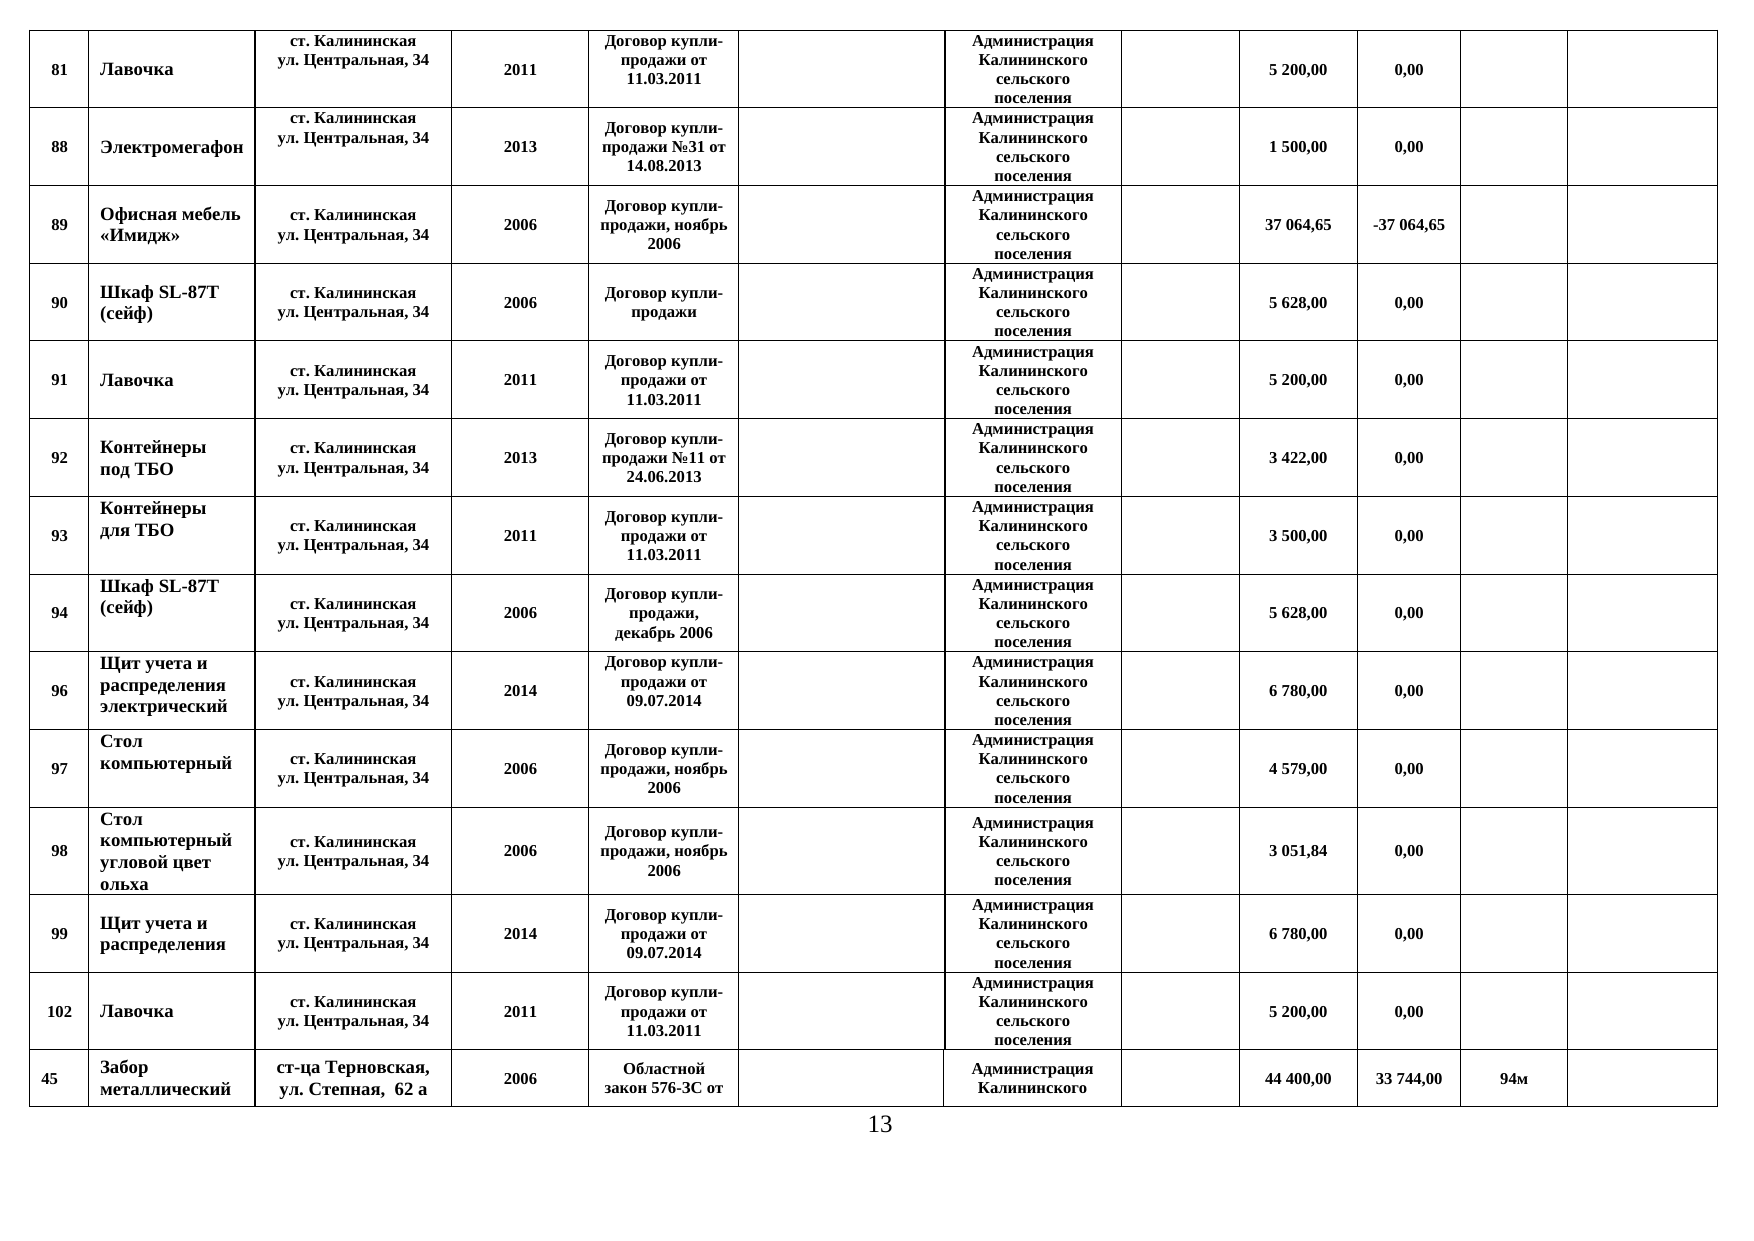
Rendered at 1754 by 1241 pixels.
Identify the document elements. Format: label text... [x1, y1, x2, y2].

table_cell Шкаф SL-87T (сейф) [89, 264, 254, 340]
table_cell [1461, 575, 1567, 651]
table_cell 33 744,00 [1358, 1050, 1460, 1106]
table_cell Шкаф SL-87T (сейф) [89, 575, 254, 651]
table_cell [739, 341, 944, 418]
table_cell ст. Калининская ул. Центральная, 34 [256, 652, 451, 729]
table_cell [256, 1050, 451, 1106]
table_cell ст. Калининская ул. Центральная, 34 [256, 895, 451, 972]
table_cell [739, 1050, 943, 1106]
table_cell Администрация Калининского сельского поселения [946, 808, 1121, 894]
table_cell ст. Калининская ул. Центральная, 34 [256, 808, 451, 894]
table_cell [1568, 973, 1717, 1049]
table_cell [1122, 808, 1239, 894]
table_cell 3 422,00 [1240, 419, 1357, 496]
table_cell [1461, 895, 1567, 972]
table_cell [1122, 895, 1239, 972]
table_cell [1461, 264, 1567, 340]
table_cell [1122, 31, 1239, 107]
table_cell Администрация Калининского сельского поселения [946, 264, 1121, 340]
table_cell Лавочка [89, 341, 254, 418]
table_cell 44 400,00 [1240, 1050, 1357, 1106]
table_cell ст. Калининская ул. Центральная, 34 [256, 419, 451, 496]
table_cell Лавочка [89, 31, 254, 107]
table_cell [1568, 1050, 1717, 1106]
table_cell Щит учета и распределения [89, 895, 254, 972]
table_cell 0,00 [1358, 31, 1460, 107]
table_cell [739, 730, 944, 807]
table_cell [1461, 419, 1567, 496]
table_cell 6 780,00 [1240, 652, 1357, 729]
table_cell [1122, 973, 1239, 1049]
table_cell [1122, 497, 1239, 573]
table_cell [1568, 808, 1717, 894]
table_cell 0,00 [1358, 973, 1460, 1049]
table_cell Администрация Калининского сельского поселения [946, 186, 1121, 263]
table_cell [1122, 419, 1239, 496]
table_cell 2006 [452, 808, 588, 894]
table_cell Администрация Калининского сельского поселения [946, 730, 1121, 807]
table_cell ст. Калининская ул. Центральная, 34 [256, 973, 451, 1049]
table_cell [256, 31, 451, 107]
table_cell 93 [30, 497, 88, 573]
table_cell Электромегафон [89, 108, 254, 185]
table_cell ст. Калининская ул. Центральная, 34 [256, 575, 451, 651]
table_cell ст. Калининская ул. Центральная, 34 [256, 186, 451, 263]
table_cell Договор купли-продажи от 11.03.2011 [589, 973, 738, 1049]
table_cell Договор купли-продажи от 09.07.2014 [589, 895, 738, 972]
table_cell [1122, 341, 1239, 418]
table_cell Администрация Калининского сельского поселения [946, 575, 1121, 651]
table_cell [739, 808, 944, 894]
table_cell Договор купли-продажи №31 от 14.08.2013 [589, 108, 738, 185]
table_cell [1461, 808, 1567, 894]
table_cell 2014 [452, 652, 588, 729]
table_cell Стол компьютерный угловой цвет ольха [89, 808, 254, 894]
table_cell 2006 [452, 186, 588, 263]
table_cell [1122, 652, 1239, 729]
table_cell Договор купли-продажи, ноябрь 2006 [589, 808, 738, 894]
table_cell 0,00 [1358, 497, 1460, 573]
table_cell Администрация Калининского сельского поселения [946, 497, 1121, 573]
table_cell Контейнеры под ТБО [89, 419, 254, 496]
table_cell [1122, 730, 1239, 807]
table_cell [1122, 575, 1239, 651]
table_cell Администрация Калининского сельского поселения [946, 652, 1121, 729]
table_cell [1461, 973, 1567, 1049]
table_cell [944, 1050, 1121, 1106]
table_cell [946, 31, 1121, 107]
table_cell [1122, 1050, 1239, 1106]
table_cell 5 628,00 [1240, 264, 1357, 340]
table_cell 0,00 [1358, 108, 1460, 185]
table_cell -37 064,65 [1358, 186, 1460, 263]
table_cell 81 [30, 31, 88, 107]
table_cell 0,00 [1358, 341, 1460, 418]
table_cell 6 780,00 [1240, 895, 1357, 972]
table_cell [1122, 186, 1239, 263]
table_cell ст. Калининская ул. Центральная, 34 [256, 730, 451, 807]
table_cell Администрация Калининского сельского поселения [946, 973, 1121, 1049]
table_cell Контейнеры для ТБО [89, 497, 254, 573]
table_cell 5 200,00 [1240, 973, 1357, 1049]
table_cell 2006 [452, 730, 588, 807]
table_cell [1461, 341, 1567, 418]
table_cell [1461, 108, 1567, 185]
table_cell 94 [30, 575, 88, 651]
table_cell 0,00 [1358, 730, 1460, 807]
table_cell 96 [30, 652, 88, 729]
table_cell 2011 [452, 31, 588, 107]
table_cell [739, 497, 944, 573]
table_cell Лавочка [89, 973, 254, 1049]
table_cell 92 [30, 419, 88, 496]
table_cell [1461, 497, 1567, 573]
table_cell 97 [30, 730, 88, 807]
table_cell 2011 [452, 973, 588, 1049]
table_cell 2013 [452, 108, 588, 185]
table_cell [1568, 264, 1717, 340]
table_cell [739, 108, 944, 185]
table_cell 0,00 [1358, 808, 1460, 894]
table_cell 2011 [452, 497, 588, 573]
table_cell 0,00 [1358, 575, 1460, 651]
table_cell [1122, 264, 1239, 340]
table_cell 102 [30, 973, 88, 1049]
table_cell 5 200,00 [1240, 341, 1357, 418]
table_cell Администрация Калининского сельского поселения [946, 419, 1121, 496]
table_cell [739, 186, 944, 263]
table_cell Договор купли-продажи от 09.07.2014 [589, 652, 738, 729]
table_cell 2006 [452, 1050, 588, 1106]
table_cell 2006 [452, 575, 588, 651]
table_cell [1461, 652, 1567, 729]
table_cell [1568, 419, 1717, 496]
table_cell [1122, 108, 1239, 185]
table_cell [1568, 575, 1717, 651]
table_cell [1568, 186, 1717, 263]
table_cell 88 [30, 108, 88, 185]
table_cell 94м [1461, 1050, 1567, 1106]
table_cell ст. Калининская ул. Центральная, 34 [256, 108, 451, 185]
table_cell Договор купли-продажи от 11.03.2011 [589, 341, 738, 418]
table_cell 37 064,65 [1240, 186, 1357, 263]
table_cell Договор купли-продажи №11 от 24.06.2013 [589, 419, 738, 496]
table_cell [89, 1050, 254, 1106]
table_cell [589, 1050, 738, 1106]
table_cell 90 [30, 264, 88, 340]
table_cell ст. Калининская ул. Центральная, 34 [256, 264, 451, 340]
table_cell 5 628,00 [1240, 575, 1357, 651]
table_cell [739, 419, 944, 496]
table_cell 45 [30, 1050, 88, 1106]
table_cell [1461, 31, 1567, 107]
table_cell Администрация Калининского сельского поселения [946, 895, 1121, 972]
table_cell ст. Калининская ул. Центральная, 34 [256, 497, 451, 573]
table_cell [1568, 108, 1717, 185]
table_cell 98 [30, 808, 88, 894]
table_cell [1568, 497, 1717, 573]
table_cell 91 [30, 341, 88, 418]
table_cell [739, 895, 944, 972]
table_cell Договор купли-продажи [589, 264, 738, 340]
table_cell [1568, 730, 1717, 807]
table_cell 1 500,00 [1240, 108, 1357, 185]
table_cell [739, 31, 944, 107]
table_cell 2011 [452, 341, 588, 418]
table_cell [1568, 652, 1717, 729]
table_cell [739, 575, 944, 651]
table_cell Договор купли-продажи от 11.03.2011 [589, 31, 738, 107]
table_cell 4 579,00 [1240, 730, 1357, 807]
table_cell 99 [30, 895, 88, 972]
table_cell [1461, 730, 1567, 807]
table_cell Администрация Калининского сельского поселения [946, 341, 1121, 418]
table_cell Договор купли-продажи от 11.03.2011 [589, 497, 738, 573]
table_cell 3 051,84 [1240, 808, 1357, 894]
table_cell 0,00 [1358, 652, 1460, 729]
table_cell Стол компьютерный [89, 730, 254, 807]
table_cell 2014 [452, 895, 588, 972]
table_cell [739, 652, 944, 729]
table_cell Договор купли-продажи, ноябрь 2006 [589, 730, 738, 807]
table_cell Договор купли-продажи, ноябрь 2006 [589, 186, 738, 263]
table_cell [946, 108, 1121, 185]
table_cell ст. Калининская ул. Центральная, 34 [256, 341, 451, 418]
table_cell 3 500,00 [1240, 497, 1357, 573]
table_cell 0,00 [1358, 264, 1460, 340]
table_cell [1568, 895, 1717, 972]
table_cell [1568, 341, 1717, 418]
table_cell [739, 973, 944, 1049]
table_cell 0,00 [1358, 895, 1460, 972]
table_cell [739, 264, 944, 340]
table_cell 5 200,00 [1240, 31, 1357, 107]
table_cell 2006 [452, 264, 588, 340]
table_cell Договор купли-продажи, декабрь 2006 [589, 575, 738, 651]
table_cell Офисная мебель «Имидж» [89, 186, 254, 263]
table_cell Щит учета и распределения электрический [89, 652, 254, 729]
table_cell 0,00 [1358, 419, 1460, 496]
table_cell 2013 [452, 419, 588, 496]
table_cell [1461, 186, 1567, 263]
table_cell [1568, 31, 1717, 107]
table_cell 89 [30, 186, 88, 263]
